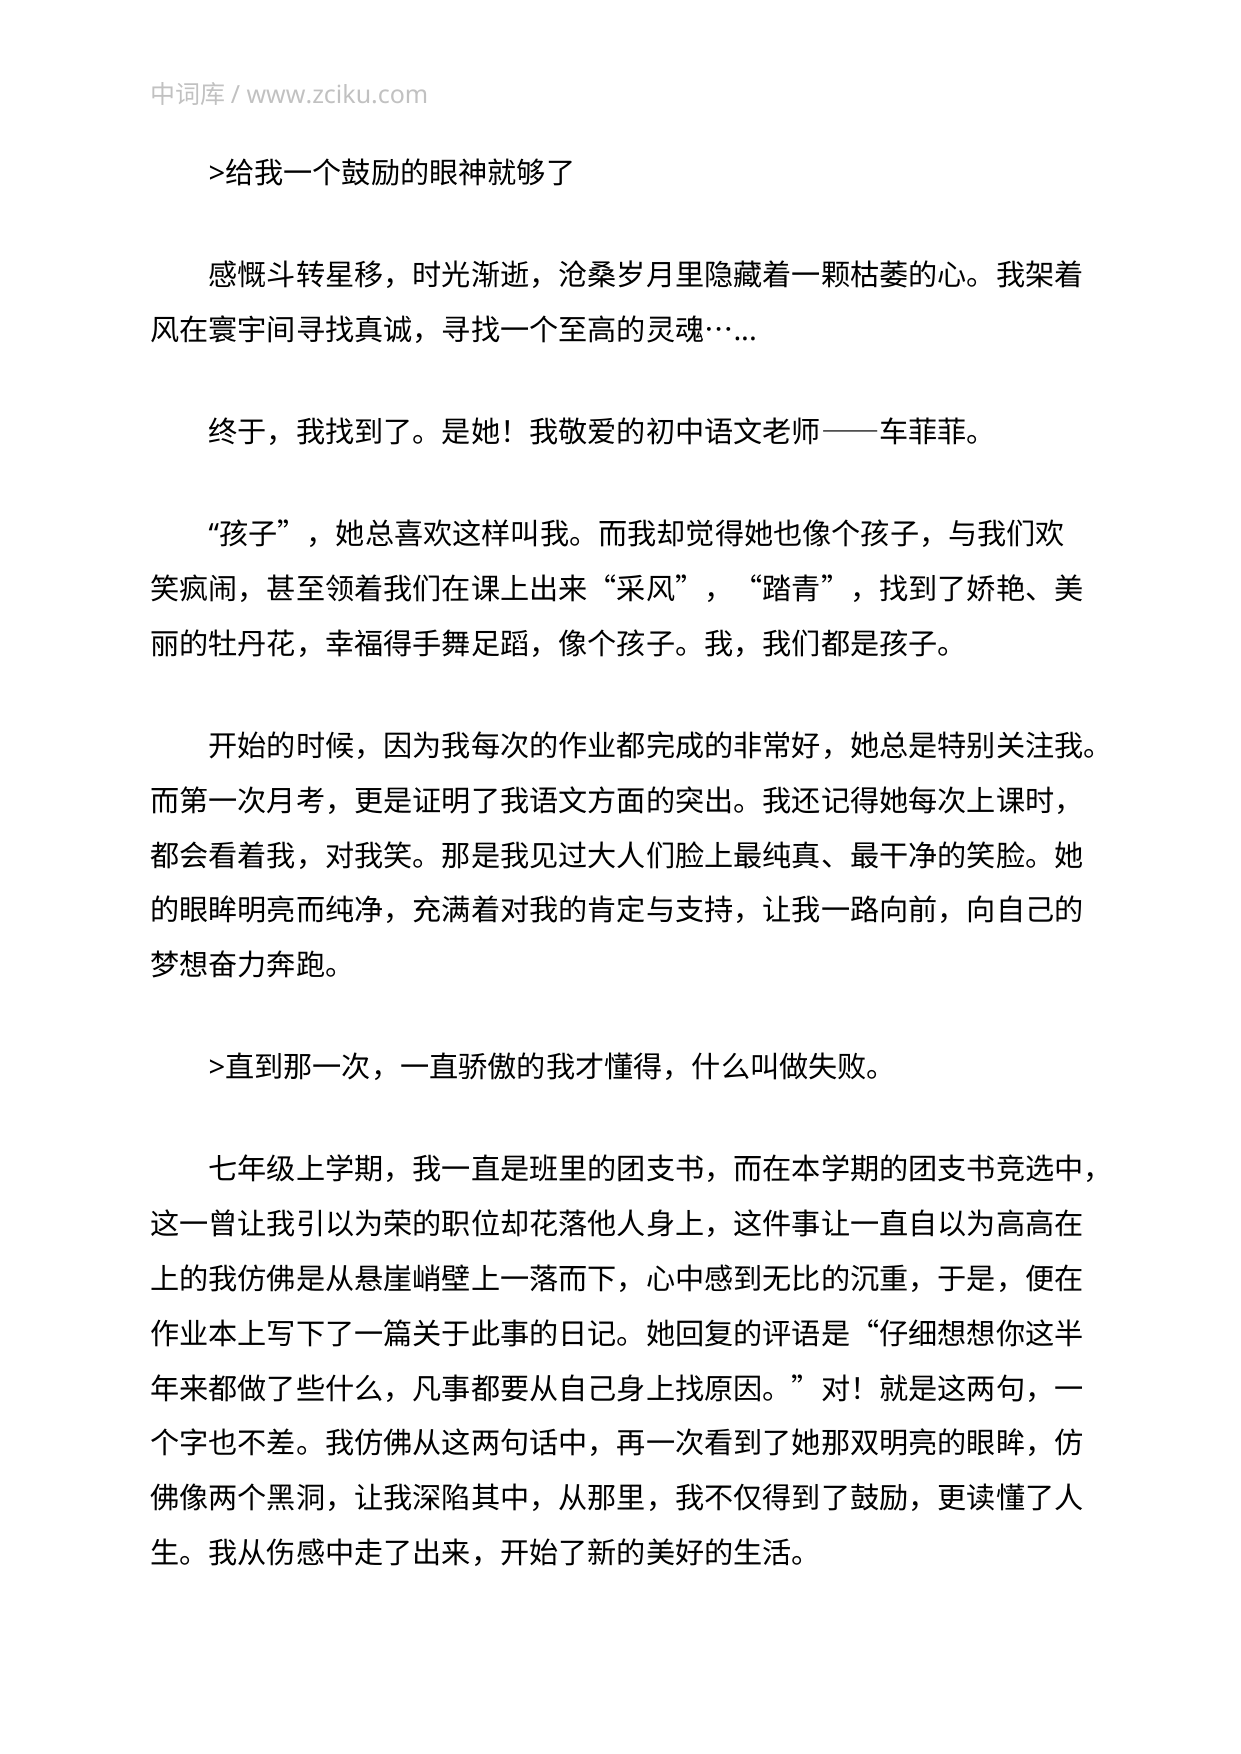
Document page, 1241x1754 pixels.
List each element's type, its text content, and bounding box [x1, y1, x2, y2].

text 七年级上学期，我一直是班里的团支书，而在本学期的团支书竞选中，这一曾让我引以为荣的职位却花落他人身上，这件事让一直自以为高高在上的我仿佛是从悬崖峭壁上一落而下，心中感到无比的沉重，于是，便在作业本上写下了一篇关于此事的日记。她回复的评语是“仔细想想你这半年来都做了些什么，凡事都要从自己身上找原因。”对！就是这两句，一个字也不差。我仿佛从这两句话中，再一次看到了她那双明亮的眼眸，仿佛像两个黑洞，让我深陷其中，从那里，我不仅得到了鼓励，更读懂了人生。我从伤感中走了出来，开始了新的美好的生活。 [150, 1146, 1090, 1572]
text 终于，我找到了。是她！我敬爱的初中语文老师——车菲菲。 [150, 409, 1090, 451]
text >直到那一次，一直骄傲的我才懂得，什么叫做失败。 [150, 1044, 1090, 1086]
text 感慨斗转星移，时光渐逝，沧桑岁月里隐藏着一颗枯萎的心。我架着风在寰宇间寻找真诚，寻找一个至高的灵魂…... [150, 252, 1090, 349]
text “孩子”，她总喜欢这样叫我。而我却觉得她也像个孩子，与我们欢笑疯闹，甚至领着我们在课上出来“采风”，“踏青”，找到了娇艳、美丽的牡丹花，幸福得手舞足蹈，像个孩子。我，我们都是孩子。 [150, 511, 1090, 663]
text 开始的时候，因为我每次的作业都完成的非常好，她总是特别关注我。而第一次月考，更是证明了我语文方面的突出。我还记得她每次上课时，都会看着我，对我笑。那是我见过大人们脸上最纯真、最干净的笑脸。她的眼眸明亮而纯净，充满着对我的肯定与支持，让我一路向前，向自己的梦想奋力奔跑。 [150, 722, 1090, 984]
text >给我一个鼓励的眼神就够了 [150, 150, 1090, 192]
